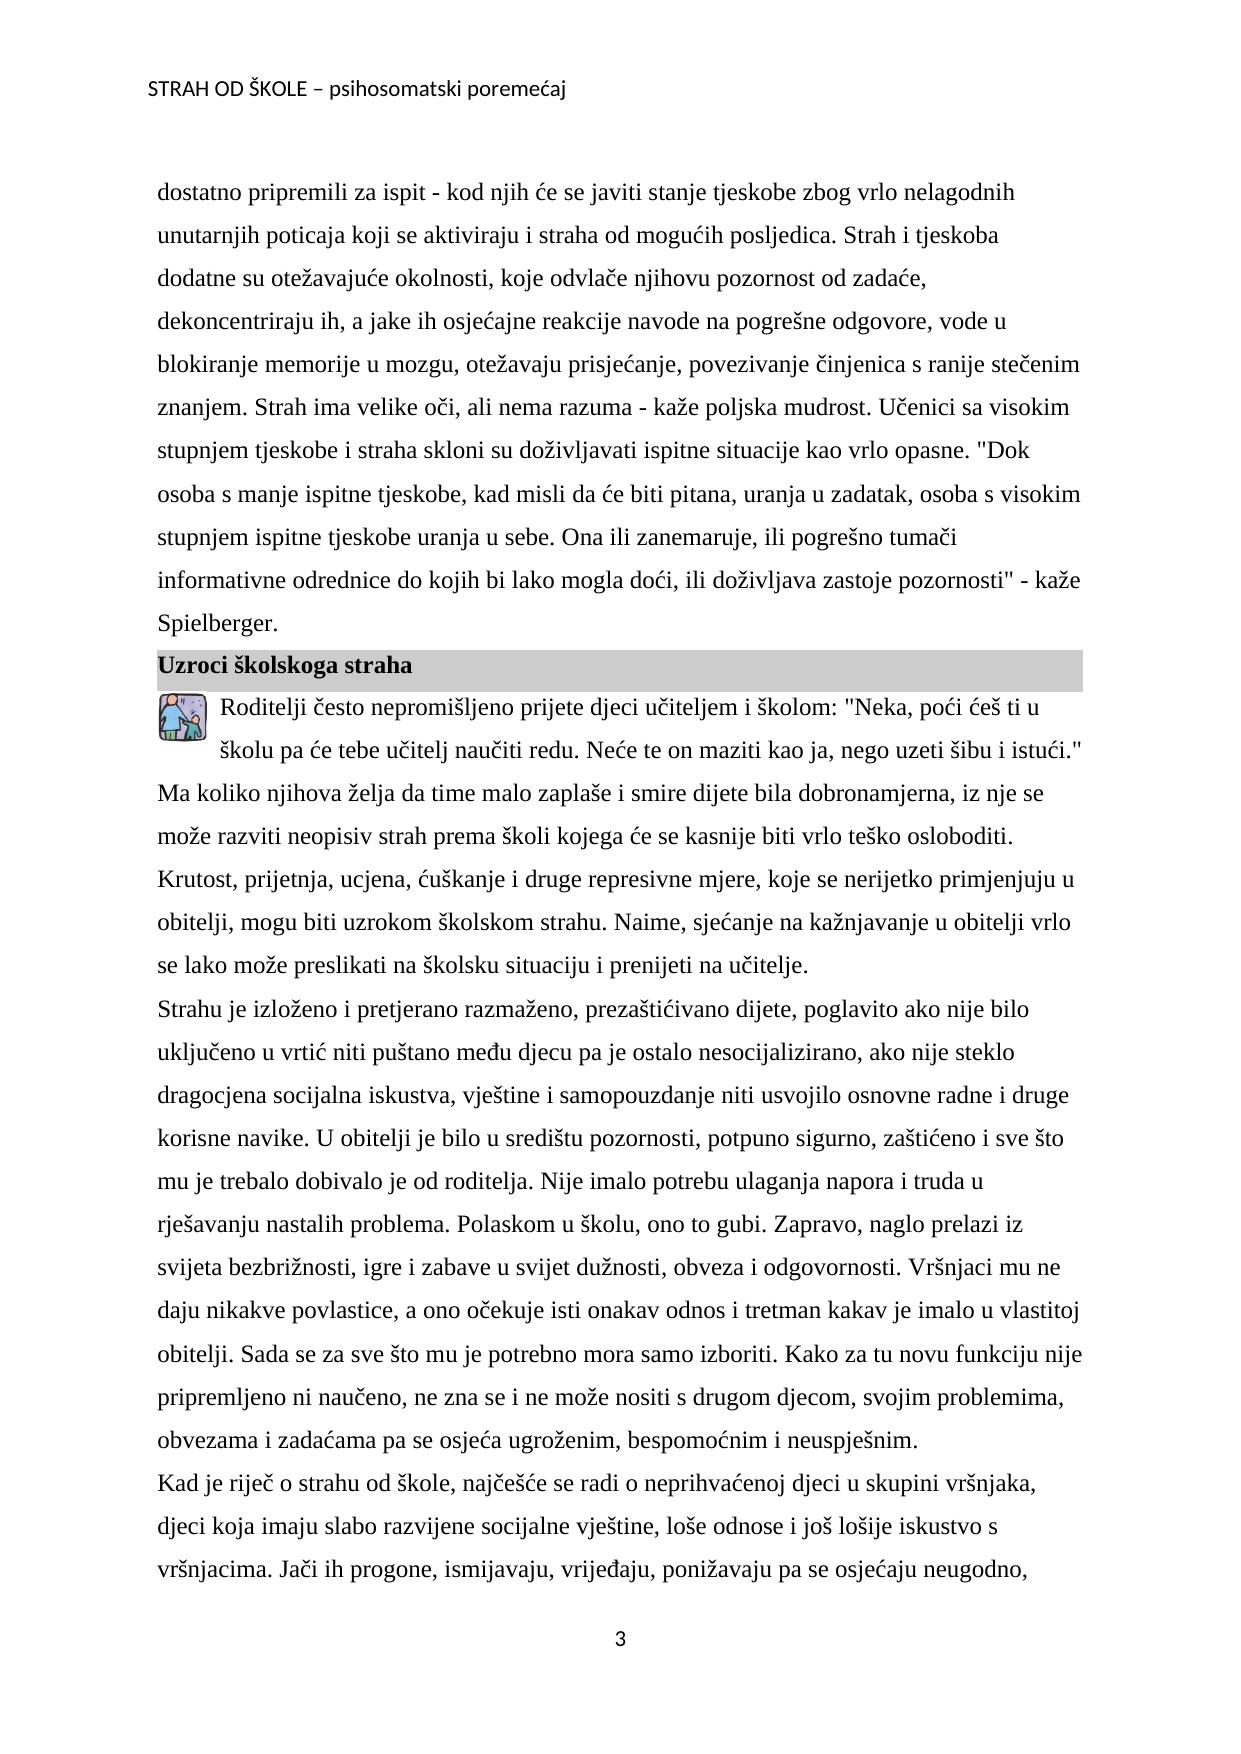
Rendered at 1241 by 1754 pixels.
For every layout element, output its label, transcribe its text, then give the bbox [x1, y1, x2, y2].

table_cell Uzroci školskoga straha [157, 650, 1083, 692]
picture [157, 691, 208, 742]
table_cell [157, 692, 1083, 1583]
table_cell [157, 148, 1083, 650]
